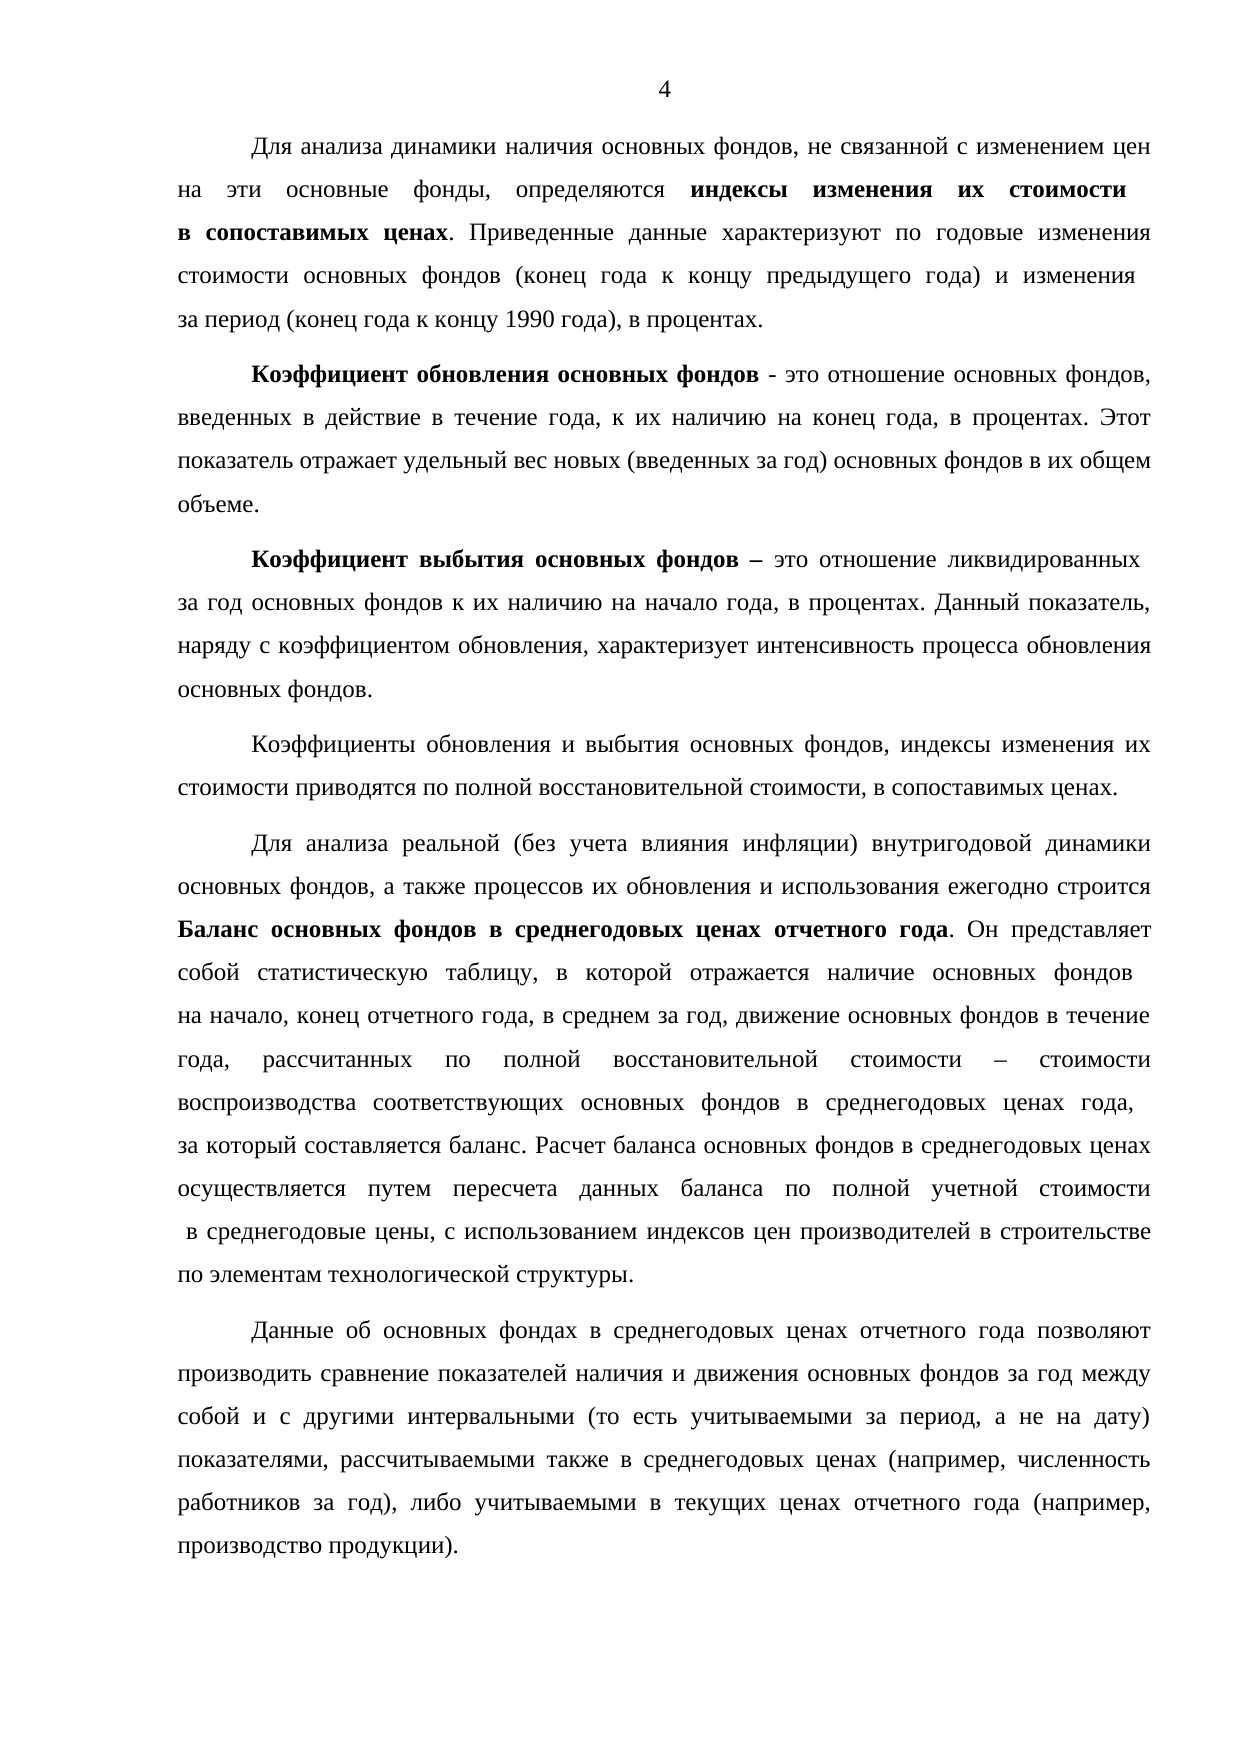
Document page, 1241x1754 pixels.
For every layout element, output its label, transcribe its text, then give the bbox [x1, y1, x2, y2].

text Коэффициенты обновления и выбытия основных фондов, индексы изменения их стоимости приводятся по полной восстановительной стоимости, в сопоставимых ценах. [177, 729, 1152, 801]
text Данные об основных фондах в среднегодовых ценах отчетного года позволяют производить сравнение показателей наличия и движения основных фондов за год между собой и с другими интервальными (то есть учитываемыми за период, а не на дату) показателями, рассчитываемыми также в среднегодовых ценах (например, численность работников за год), либо учитываемыми в текущих ценах отчетного года (например, производство продукции). [177, 1315, 1152, 1559]
text Коэффициент обновления основных фондов - это отношение основных фондов, введенных в действие в течение года, к их наличию на конец года, в процентах. Этот показатель отражает удельный вес новых (введенных за год) основных фондов в их общем объеме. [177, 359, 1152, 517]
text Для анализа реальной (без учета влияния инфляции) внутригодовой динамики основных фондов, а также процессов их обновления и использования ежегодно строится Баланс основных фондов в среднегодовых ценах отчетного года. Он представляет собой статистическую таблицу, в которой отражается наличие основных фондов на начало, конец отчетного года, в среднем за год, движение основных фондов в течение года, рассчитанных по полной восстановительной стоимости – стоимости воспроизводства соответствующих основных фондов в среднегодовых ценах года, за который составляется баланс. Расчет баланса основных фондов в среднегодовых ценах осуществляется путем пересчета данных баланса по полной учетной стоимости в среднегодовые цены, с использованием индексов цен производителей в строительстве по элементам технологической структуры. [177, 828, 1152, 1288]
text Коэффициент выбытия основных фондов – это отношение ликвидированных за год основных фондов к их наличию на начало года, в процентах. Данный показатель, наряду с коэффициентом обновления, характеризует интенсивность процесса обновления основных фондов. [177, 544, 1152, 702]
text Для анализа динамики наличия основных фондов, не связанной с изменением цен на эти основные фонды, определяются индексы изменения их стоимости в сопоставимых ценах. Приведенные данные характеризуют по годовые изменения стоимости основных фондов (конец года к концу предыдущего года) и изменения за период (конец года к концу 1990 года), в процентах. [177, 131, 1152, 332]
